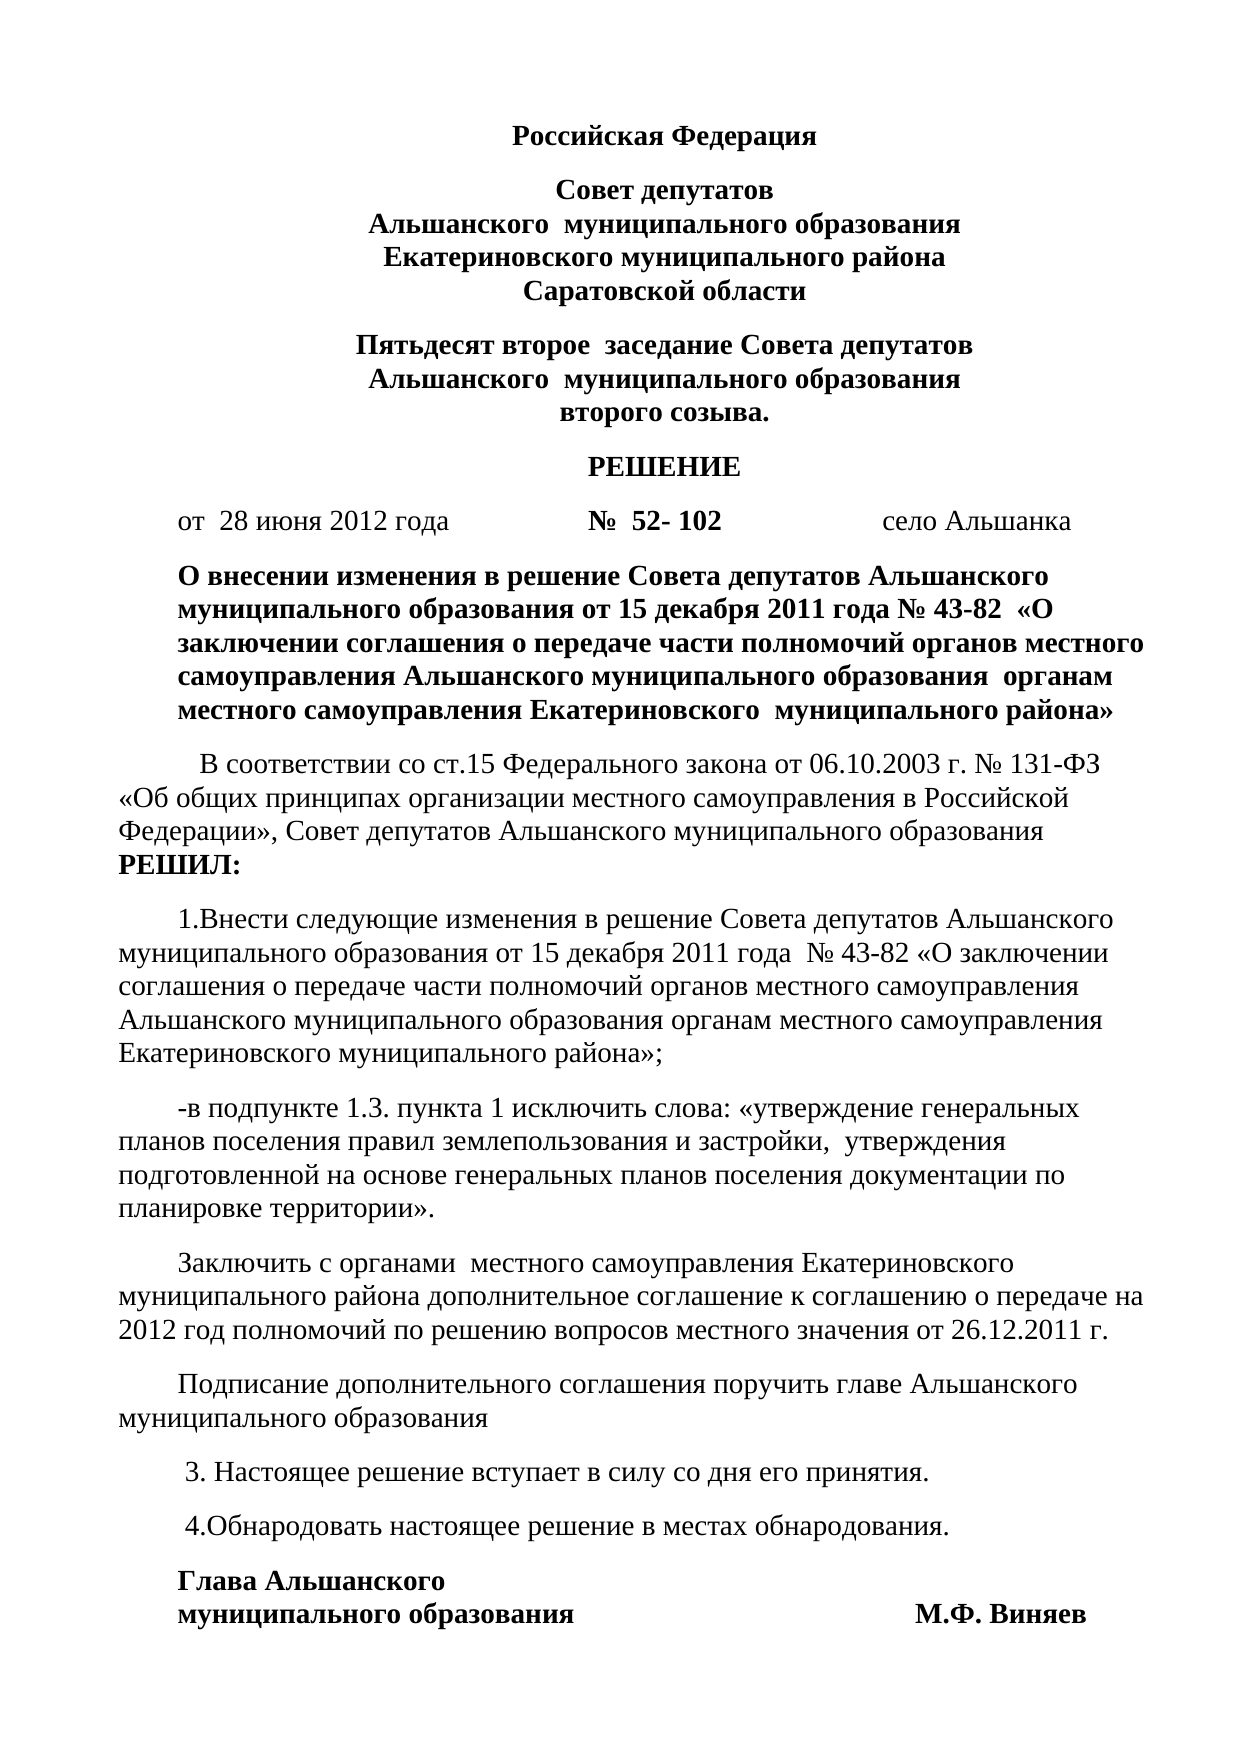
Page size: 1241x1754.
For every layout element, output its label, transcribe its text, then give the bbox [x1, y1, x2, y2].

text О внесении изменения в решение Совета депутатов Альшанского муниципального образования от 15 декабря 2011 года № 43-82 «О заключении соглашения о передаче части полномочий органов местного самоуправления Альшанского муниципального образования органам местного самоуправления Екатериновского муниципального района» [177, 558, 1152, 725]
text Совет депутатов Альшанского муниципального образования Екатериновского муниципального района Саратовской области [177, 172, 1152, 307]
text В соответствии со ст.15 Федерального закона от 06.10.2003 г. № 131-ФЗ «Об общих принципах организации местного самоуправления в Российской Федерации», Совет депутатов Альшанского муниципального образования РЕШИЛ: [118, 746, 1152, 880]
text -в подпункте 1.3. пункта 1 исключить слова: «утверждение генеральных планов поселения правил землепользования и застройки, утверждения подготовленной на основе генеральных планов поселения документации по планировке территории». [118, 1090, 1152, 1224]
text Пятьдесят второе заседание Совета депутатов Альшанского муниципального образования второго созыва. [177, 327, 1152, 428]
text Заключить с органами местного самоуправления Екатериновского муниципального района дополнительное соглашение к соглашению о передаче на 2012 год полномочий по решению вопросов местного значения от 26.12.2011 г. [118, 1245, 1152, 1345]
text Подписание дополнительного соглашения поручить главе Альшанского муниципального образования [118, 1366, 1152, 1433]
text 4.Обнародовать настоящее решение в местах обнародования. [118, 1508, 1152, 1542]
text Российская Федерация [177, 118, 1152, 152]
text 1.Внести следующие изменения в решение Совета депутатов Альшанского муниципального образования от 15 декабря 2011 года № 43-82 «О заключении соглашения о передаче части полномочий органов местного самоуправления Альшанского муниципального образования органам местного самоуправления Екатериновского муниципального района»; [118, 901, 1152, 1069]
text РЕШЕНИЕ [177, 449, 1152, 482]
text 3. Настоящее решение вступает в силу со дня его принятия. [118, 1454, 1152, 1488]
text от 28 июня 2012 года № 52- 102 село Альшанка [177, 503, 1152, 537]
text Глава Альшанского муниципального образования М.Ф. Виняев [177, 1563, 1152, 1630]
